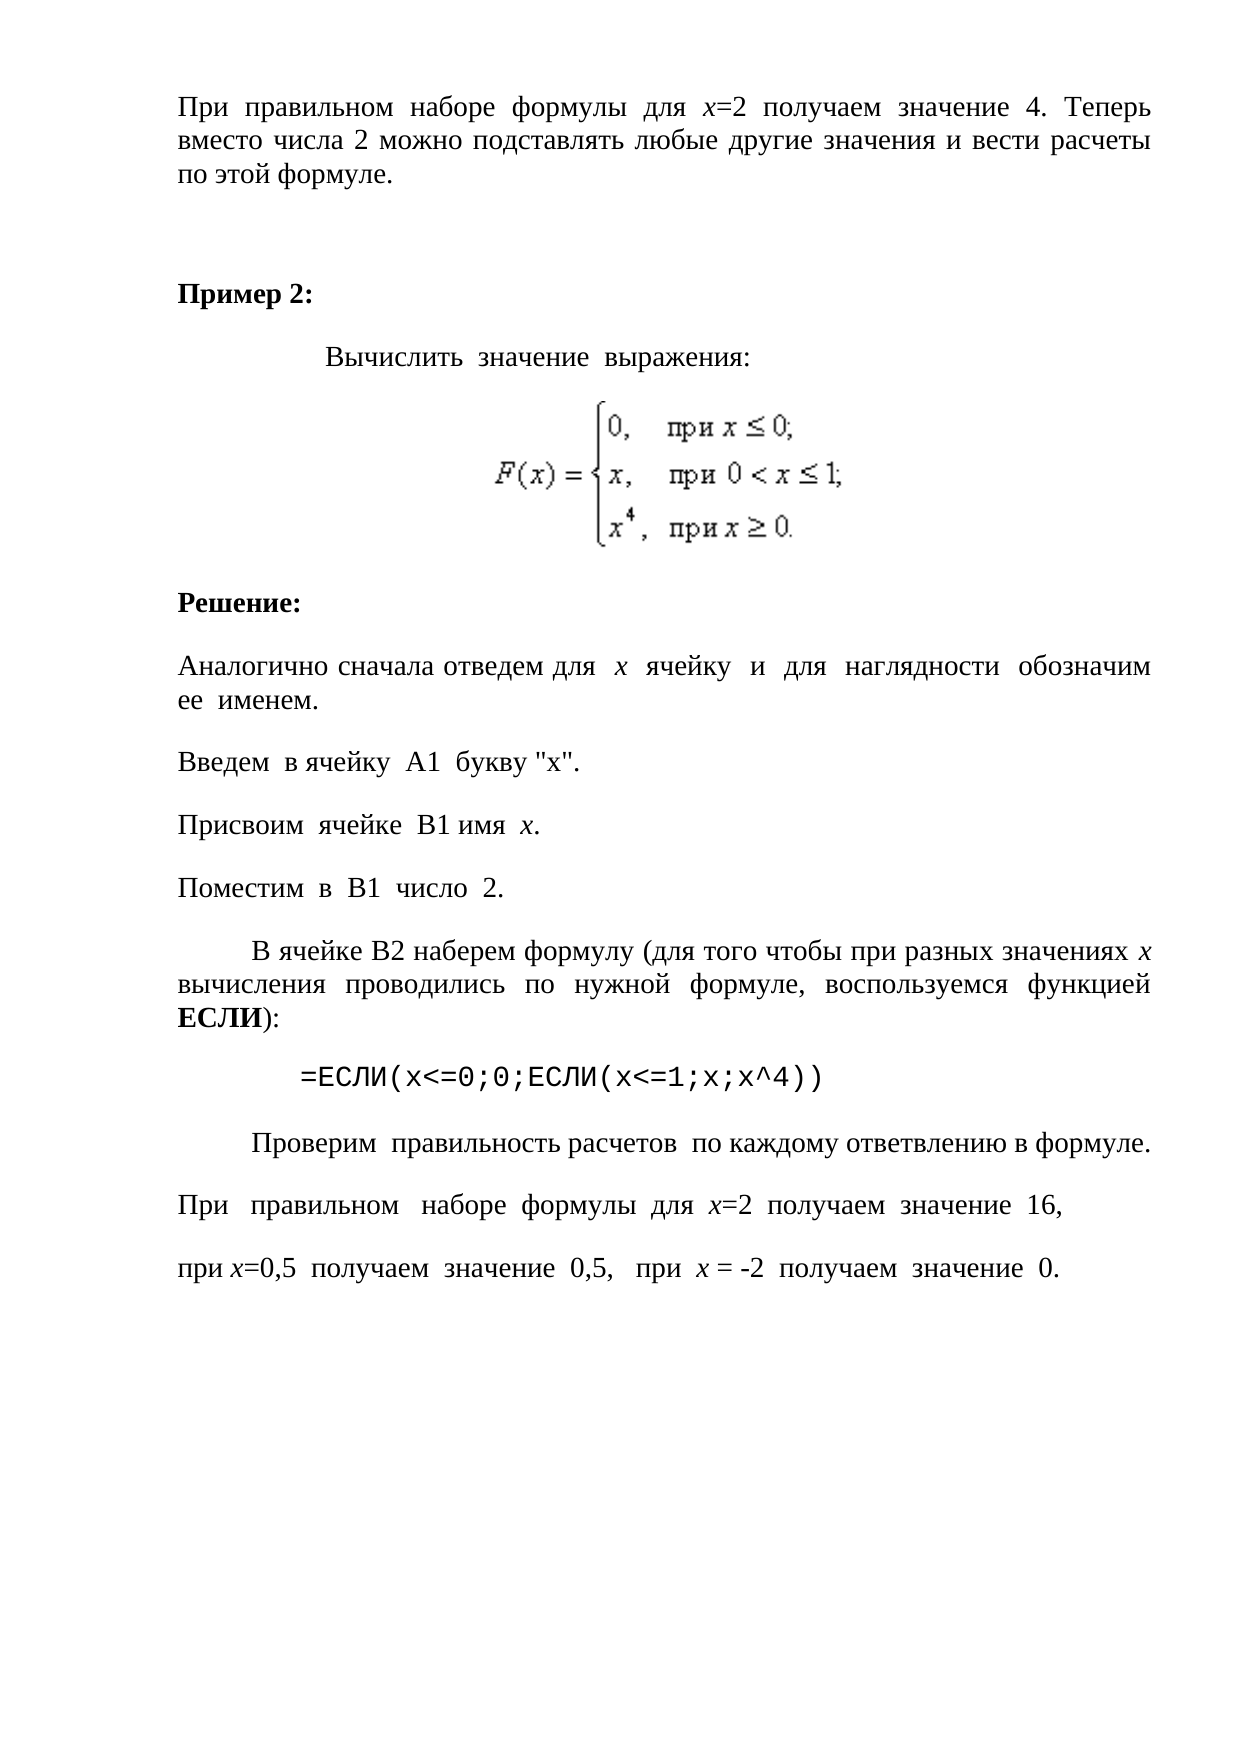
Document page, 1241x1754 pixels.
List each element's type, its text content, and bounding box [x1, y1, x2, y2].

text При правильном наборе формулы для x=2 получаем значение 16, [177, 1187, 1152, 1221]
text При правильном наборе формулы для x=2 получаем значение 4. Теперь вместо числа 2 можно подставлять любые другие значения и вести расчеты по этой формуле. [177, 89, 1152, 189]
text В ячейке B2 наберем формулу (для того чтобы при разных значениях x вычисления проводились по нужной формуле, воспользуемся функцией ЕСЛИ): [177, 933, 1152, 1033]
text Аналогично сначала отведем для x ячейку и для наглядности обозначим ее именем. [177, 648, 1152, 715]
text Пример 2: [177, 276, 1152, 310]
text Решение: [177, 586, 1152, 619]
text Присвоим ячейке B1 имя x. [177, 807, 1152, 841]
picture [478, 401, 851, 557]
text при x=0,5 получаем значение 0,5, при x = -2 получаем значение 0. [177, 1250, 1152, 1284]
text Поместим в B1 число 2. [177, 870, 1152, 903]
text Проверим правильность расчетов по каждому ответвлению в формуле. [177, 1125, 1152, 1158]
text Введем в ячейку A1 букву "x". [177, 744, 1152, 778]
text Вычислить значение выражения: [251, 339, 1152, 373]
text =ЕСЛИ(x<=0;0;ЕСЛИ(x<=1;x;x^4)) [177, 1062, 1152, 1096]
